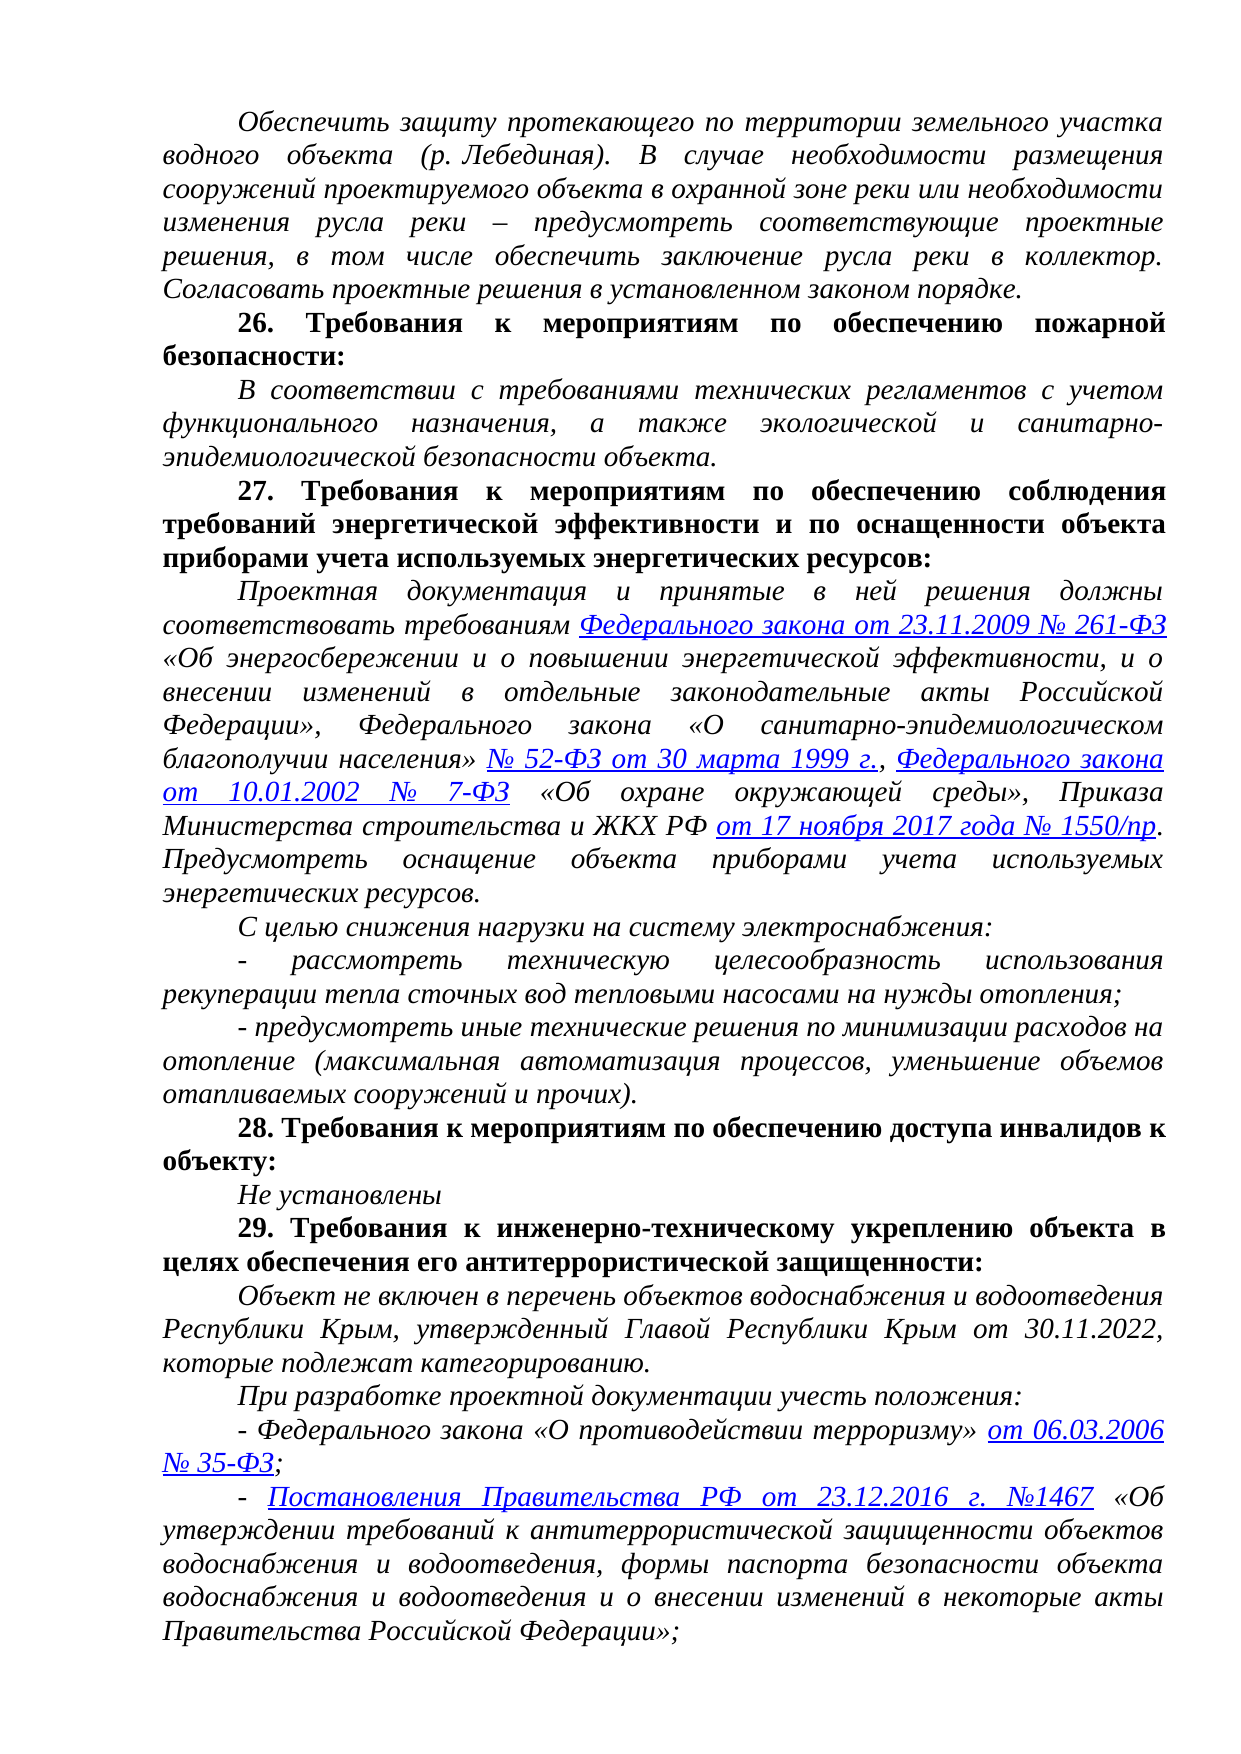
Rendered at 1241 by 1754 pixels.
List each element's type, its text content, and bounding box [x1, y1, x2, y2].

text 28. Требования к мероприятиям по обеспечению доступа инвалидов к объекту: [162, 1110, 1167, 1177]
text - рассмотреть техническую целесообразность использования рекуперации тепла сточных вод тепловыми насосами на нужды отопления; [162, 942, 1167, 1009]
text Проектная документация и принятые в ней решения должны соответствовать требованиям Федерального закона от 23.11.2009 № 261-ФЗ «Об энергосбережении и о повышении энергетической эффективности, и о внесении изменений в отдельные законодательные акты Российской Федерации», Федерального закона «О санитарно-эпидемиологическом благополучии населения» № 52-ФЗ от 30 марта 1999 г., Федерального закона от 10.01.2002 № 7-ФЗ «Об охране окружающей среды», Приказа Министерства строительства и ЖКХ РФ от 17 ноября 2017 года № 1550/пр. Предусмотреть оснащение объекта приборами учета используемых энергетических ресурсов. [162, 573, 1167, 909]
text 26. Требования к мероприятиям по обеспечению пожарной безопасности: [162, 305, 1167, 372]
text С целью снижения нагрузки на систему электроснабжения: [162, 909, 1167, 942]
text - Федерального закона «О противодействии терроризму» от 06.03.2006 № 35-ФЗ; [162, 1412, 1167, 1479]
text - предусмотреть иные технические решения по минимизации расходов на отопление (максимальная автоматизация процессов, уменьшение объемов отапливаемых сооружений и прочих). [162, 1009, 1167, 1110]
text Объект не включен в перечень объектов водоснабжения и водоотведения Республики Крым, утвержденный Главой Республики Крым от 30.11.2022, которые подлежат категорированию. [162, 1278, 1167, 1378]
text 29. Требования к инженерно-техническому укреплению объекта в целях обеспечения его антитеррористической защищенности: [162, 1211, 1167, 1278]
text При разработке проектной документации учесть положения: [162, 1378, 1167, 1412]
text В соответствии с требованиями технических регламентов с учетом функционального назначения, а также экологической и санитарно-эпидемиологической безопасности объекта. [162, 372, 1167, 473]
text 27. Требования к мероприятиям по обеспечению соблюдения требований энергетической эффективности и по оснащенности объекта приборами учета используемых энергетических ресурсов: [162, 473, 1167, 573]
text Обеспечить защиту протекающего по территории земельного участка водного объекта (р. Лебединая). В случае необходимости размещения сооружений проектируемого объекта в охранной зоне реки или необходимости изменения русла реки – предусмотреть соответствующие проектные решения, в том числе обеспечить заключение русла реки в коллектор. Согласовать проектные решения в установленном законом порядке. [162, 104, 1167, 305]
text Не установлены [162, 1177, 1167, 1211]
text - Постановления Правительства РФ от 23.12.2016 г. №1467 «Об утверждении требований к антитеррористической защищенности объектов водоснабжения и водоотведения, формы паспорта безопасности объекта водоснабжения и водоотведения и о внесении изменений в некоторые акты Правительства Российской Федерации»; [162, 1479, 1167, 1647]
